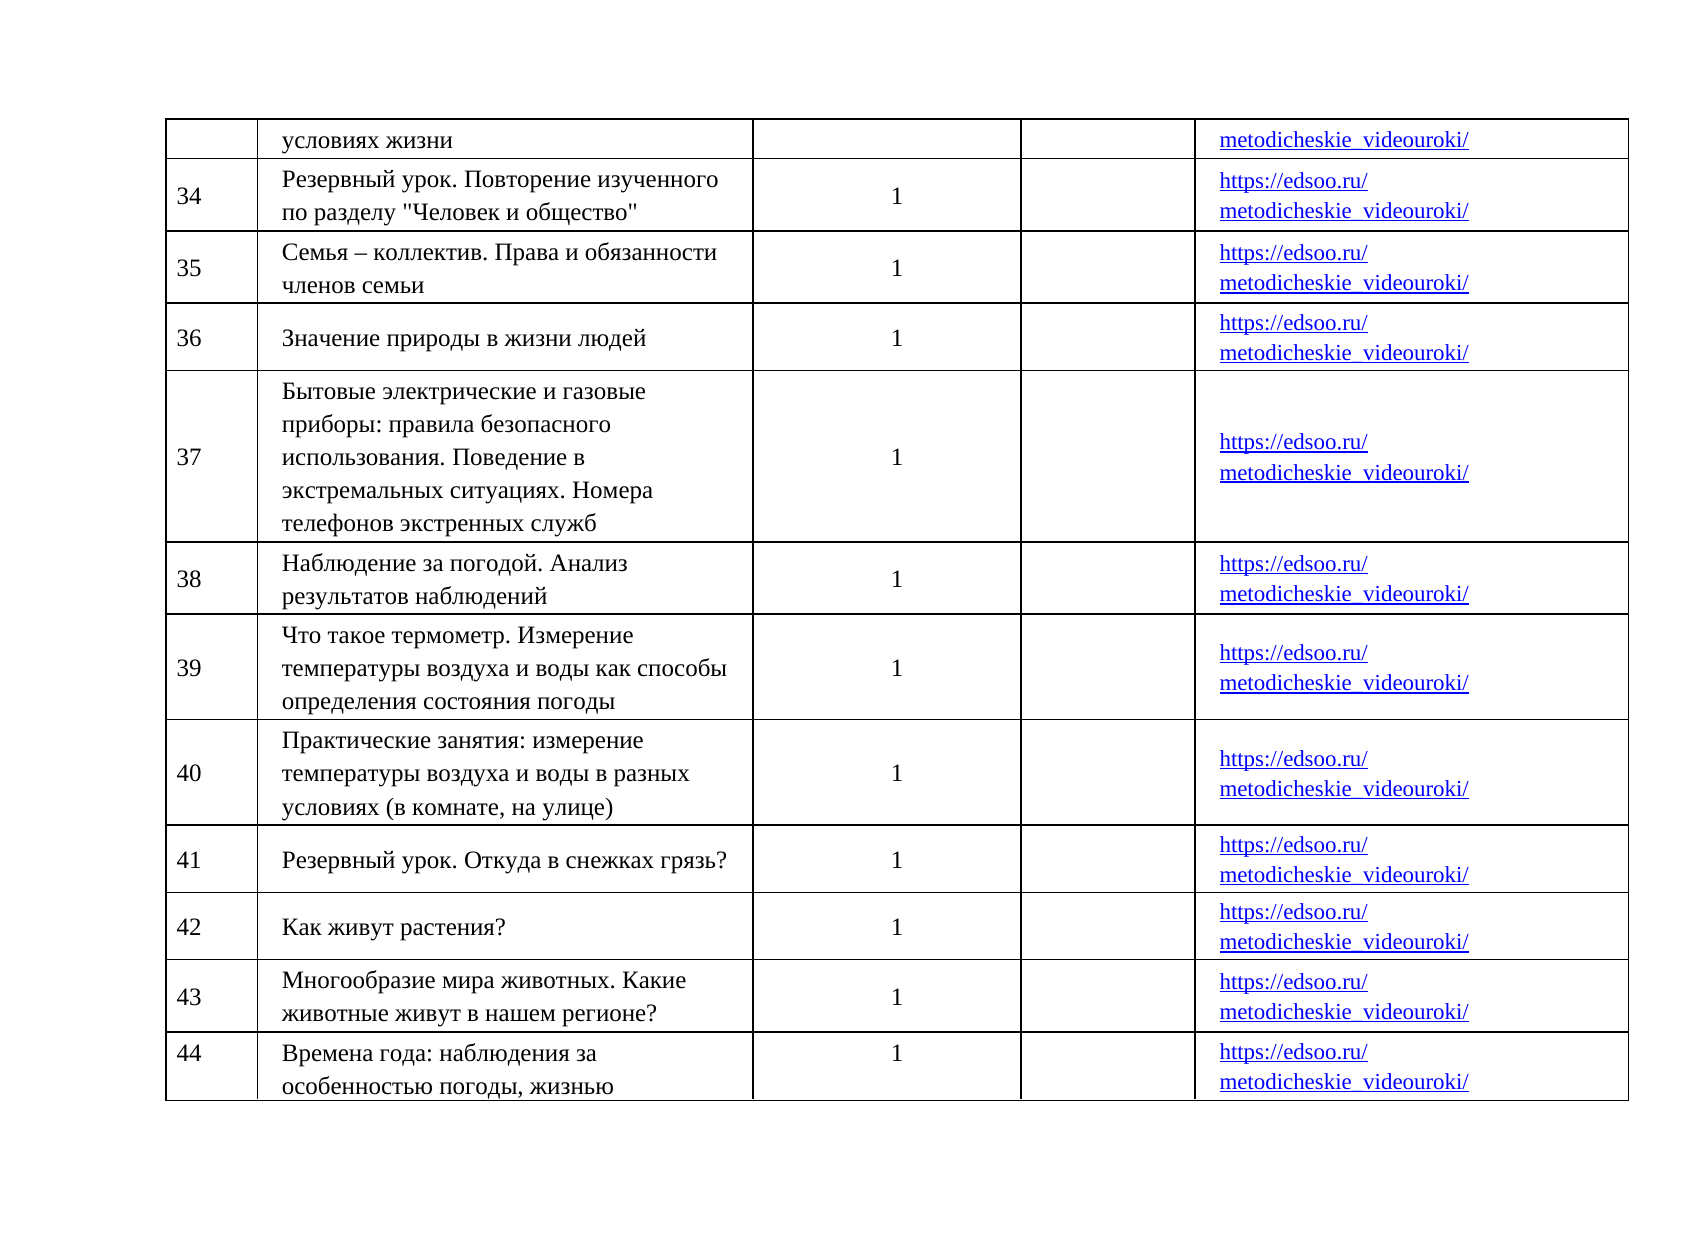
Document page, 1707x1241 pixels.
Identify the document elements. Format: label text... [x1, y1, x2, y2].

table_cell [1022, 1033, 1194, 1099]
table_cell 1 [754, 960, 1020, 1031]
table_cell Резервный урок. Откуда в снежках грязь? [258, 826, 752, 891]
table_cell [1022, 371, 1194, 541]
table_cell Значение природы в жизни людей [258, 304, 752, 369]
table_cell https://edsoo.ru/metodicheskie_videouroki/ [1196, 232, 1628, 302]
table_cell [1196, 1033, 1628, 1099]
table_cell https://edsoo.ru/metodicheskie_videouroki/ [1196, 893, 1628, 958]
table_cell Семья – коллектив. Права и обязанности членов семьи [258, 232, 752, 302]
table_cell [1022, 826, 1194, 891]
table_cell [1022, 720, 1194, 824]
table_cell Многообразие мира животных. Какие животные живут в нашем регионе? [258, 960, 752, 1031]
table_cell 41 [167, 826, 257, 891]
table_cell 1 [754, 1033, 1020, 1099]
table_cell Практические занятия: измерение температуры воздуха и воды в разных условиях (в комнате, на улице) [258, 720, 752, 824]
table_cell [1196, 120, 1628, 157]
table_cell 36 [167, 304, 257, 369]
table_cell https://edsoo.ru/metodicheskie_videouroki/ [1196, 371, 1628, 541]
table_cell 43 [167, 960, 257, 1031]
table_cell 1 [754, 120, 1020, 157]
table_cell 44 [167, 1033, 257, 1099]
table_cell [1022, 120, 1194, 157]
table_cell 1 [754, 543, 1020, 613]
table_cell [1022, 615, 1194, 719]
table_cell Как живут растения? [258, 893, 752, 958]
table_cell Что такое термометр. Измерение температуры воздуха и воды как способы определения состояния погоды [258, 615, 752, 719]
table_cell [1022, 159, 1194, 230]
table_cell https://edsoo.ru/metodicheskie_videouroki/ [1196, 720, 1628, 824]
table_cell https://edsoo.ru/metodicheskie_videouroki/ [1196, 826, 1628, 891]
table_cell 1 [754, 232, 1020, 302]
table_cell https://edsoo.ru/metodicheskie_videouroki/ [1196, 304, 1628, 369]
table_cell Резервный урок. Повторение изученного по разделу "Человек и общество" [258, 159, 752, 230]
table_cell 1 [754, 720, 1020, 824]
table_cell 35 [167, 232, 257, 302]
table_cell [1022, 543, 1194, 613]
table_cell 1 [754, 893, 1020, 958]
table_cell 1 [754, 159, 1020, 230]
table_cell 33 [167, 120, 257, 157]
table_cell [1022, 232, 1194, 302]
table_cell https://edsoo.ru/metodicheskie_videouroki/ [1196, 615, 1628, 719]
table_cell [258, 1033, 752, 1099]
table_cell 38 [167, 543, 257, 613]
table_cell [1196, 159, 1628, 230]
table_cell 1 [754, 615, 1020, 719]
table_cell 40 [167, 720, 257, 824]
table_cell Бытовые электрические и газовые приборы: правила безопасного использования. Поведение в экстремальных ситуациях. Номера телефонов экстренных служб [258, 371, 752, 541]
table_cell 37 [167, 371, 257, 541]
table_cell Наблюдение за погодой. Анализ результатов наблюдений [258, 543, 752, 613]
table_cell 34 [167, 159, 257, 230]
table_cell 1 [754, 304, 1020, 369]
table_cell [258, 120, 752, 157]
table_cell 1 [754, 371, 1020, 541]
table_cell 42 [167, 893, 257, 958]
table_cell [1022, 893, 1194, 958]
table_cell [1022, 304, 1194, 369]
table_cell [1022, 960, 1194, 1031]
table_cell https://edsoo.ru/metodicheskie_videouroki/ [1196, 543, 1628, 613]
table_cell 1 [754, 826, 1020, 891]
table_cell 39 [167, 615, 257, 719]
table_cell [1196, 960, 1628, 1031]
